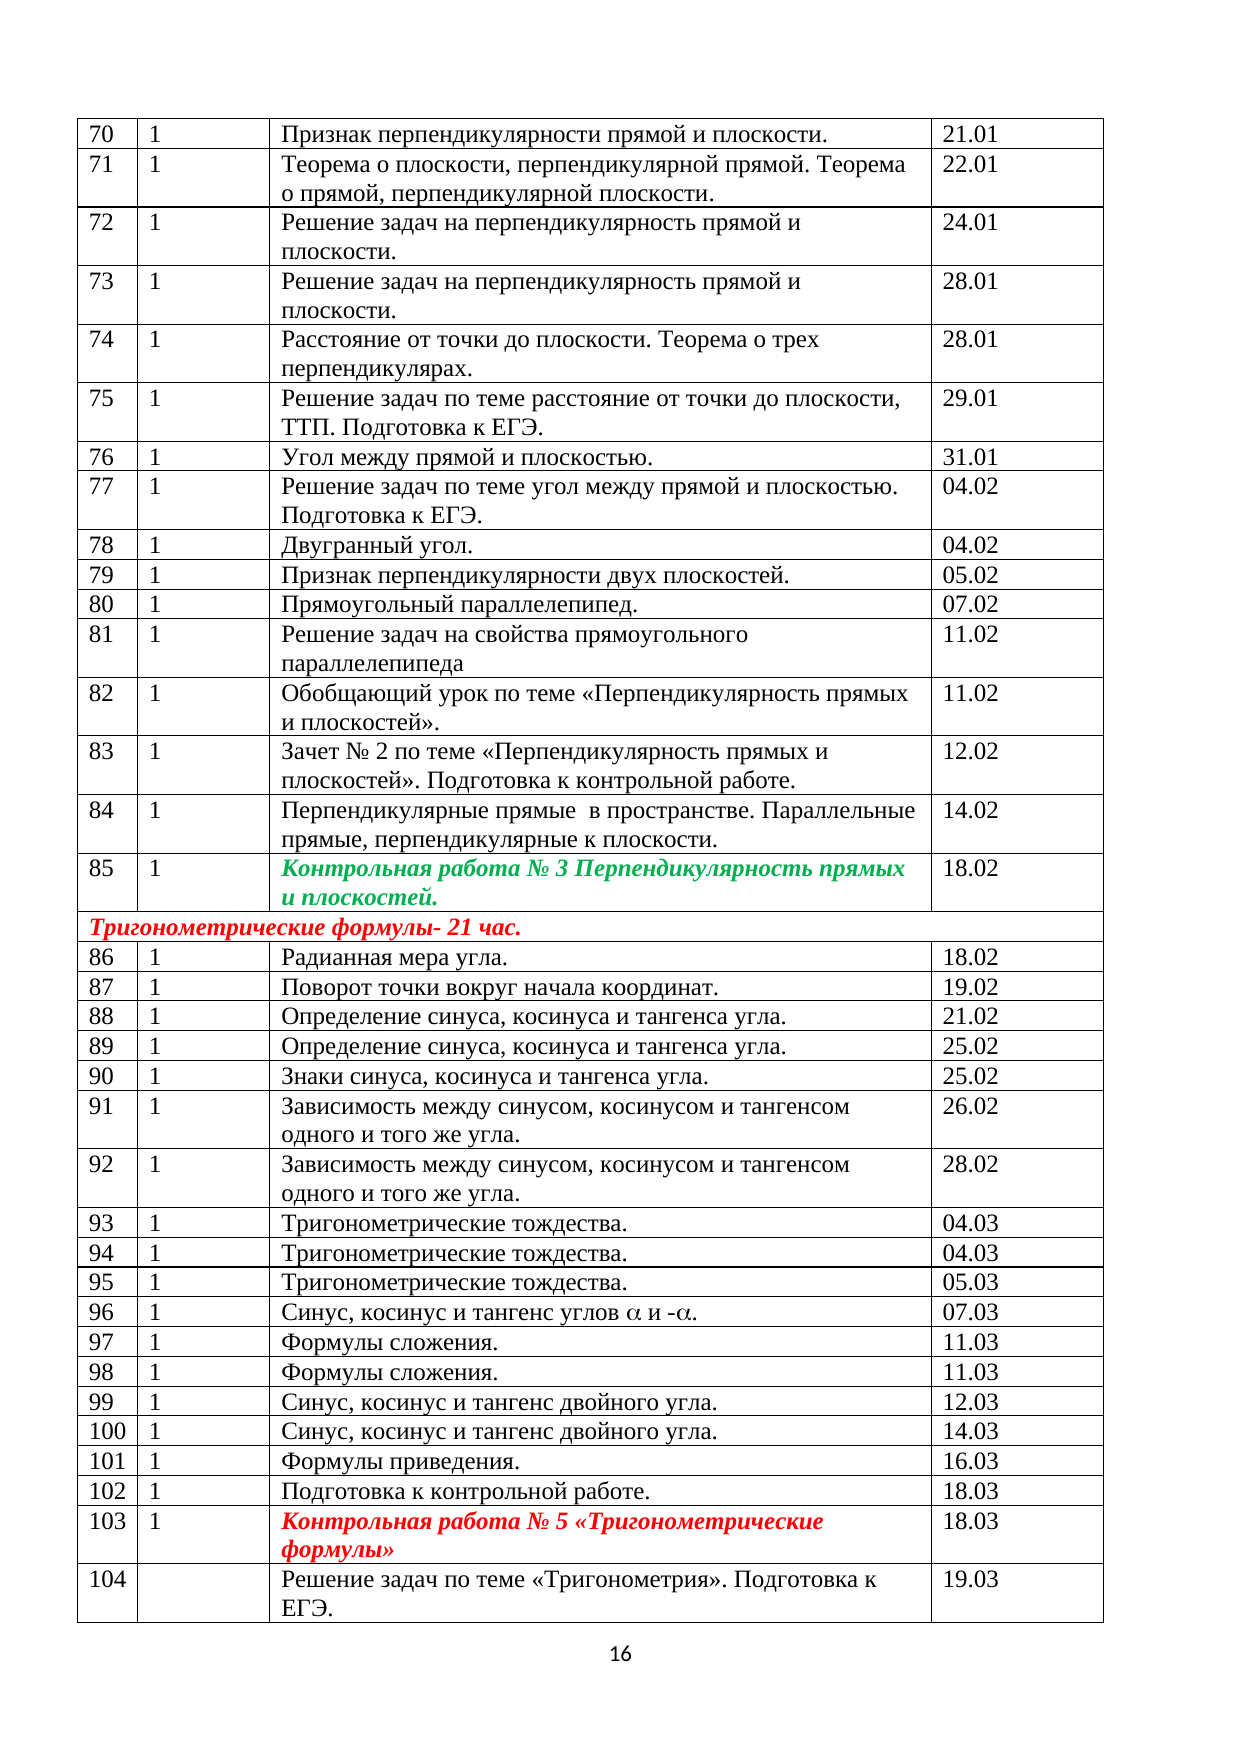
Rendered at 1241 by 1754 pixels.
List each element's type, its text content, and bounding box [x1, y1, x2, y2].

table_cell 22.01 [932, 149, 1103, 206]
table_cell 1 [138, 208, 269, 265]
table_cell 04.03 [932, 1208, 1103, 1237]
table_cell 1 [138, 325, 269, 382]
table_cell Определение синуса, косинуса и тангенса угла. [270, 1031, 931, 1060]
table_cell 104 [78, 1564, 137, 1622]
table_cell 74 [78, 325, 137, 382]
table_cell Формулы приведения. [270, 1446, 931, 1475]
table_cell Радианная мера угла. [270, 942, 931, 971]
table_cell 1 [138, 149, 269, 206]
table_cell 04.03 [932, 1238, 1103, 1266]
table_cell 90 [78, 1061, 137, 1090]
table_cell 04.02 [932, 530, 1103, 559]
table_cell 05.03 [932, 1268, 1103, 1296]
table_cell Обобщающий урок по теме «Перпендикулярность прямых и плоскостей». [270, 678, 931, 735]
table_cell 11.02 [932, 678, 1103, 735]
table_cell 76 [78, 442, 137, 470]
table_cell 25.02 [932, 1031, 1103, 1060]
table_cell Тригонометрические тождества. [270, 1268, 931, 1296]
table_cell 05.02 [932, 560, 1103, 588]
table_cell 85 [78, 854, 137, 911]
table_cell 1 [138, 383, 269, 441]
table_cell 28.02 [932, 1149, 1103, 1207]
table_cell 95 [78, 1268, 137, 1296]
table_cell Решение задач на перпендикулярность прямой и плоскости. [270, 208, 931, 265]
table_cell 83 [78, 736, 137, 794]
table_cell 101 [78, 1446, 137, 1475]
table_cell 07.02 [932, 590, 1103, 618]
table_cell Тригонометрические тождества. [270, 1238, 931, 1266]
table_cell Знаки синуса, косинуса и тангенса угла. [270, 1061, 931, 1090]
table_cell 24.01 [932, 208, 1103, 265]
table_cell 1 [138, 590, 269, 618]
table_cell Определение синуса, косинуса и тангенса угла. [270, 1001, 931, 1030]
table_cell 97 [78, 1327, 137, 1356]
table_cell 96 [78, 1297, 137, 1326]
table_cell 28.01 [932, 325, 1103, 382]
table_cell Подготовка к контрольной работе. [270, 1476, 931, 1505]
table_cell 1 [138, 442, 269, 470]
table_cell 16.03 [932, 1446, 1103, 1475]
table_cell 73 [78, 266, 137, 323]
table_cell 1 [138, 942, 269, 971]
table_cell 14.02 [932, 795, 1103, 852]
table_cell 88 [78, 1001, 137, 1030]
table_cell 81 [78, 619, 137, 677]
table_cell 18.03 [932, 1506, 1103, 1563]
table_cell 25.02 [932, 1061, 1103, 1090]
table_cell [270, 1564, 931, 1622]
table_cell 1 [138, 1061, 269, 1090]
table_cell Двугранный угол. [270, 530, 931, 559]
table_cell 21.01 [932, 119, 1103, 148]
table_cell 94 [78, 1238, 137, 1266]
table_cell 1 [138, 1357, 269, 1386]
table_cell 1 [138, 119, 269, 148]
table_cell Синус, косинус и тангенс двойного угла. [270, 1387, 931, 1415]
table_cell 19.02 [932, 972, 1103, 1000]
table_cell 98 [78, 1357, 137, 1386]
table_cell 21.02 [932, 1001, 1103, 1030]
table_cell [138, 1564, 269, 1622]
table_cell 18.02 [932, 854, 1103, 911]
table_cell 1 [138, 1387, 269, 1415]
table_cell 07.03 [932, 1297, 1103, 1326]
table_cell Решение задач на перпендикулярность прямой и плоскости. [270, 266, 931, 323]
table_cell Признак перпендикулярности прямой и плоскости. [270, 119, 931, 148]
table_cell 1 [138, 619, 269, 677]
table_cell 78 [78, 530, 137, 559]
table_cell 1 [138, 1416, 269, 1445]
table_cell 28.01 [932, 266, 1103, 323]
table_cell 12.03 [932, 1387, 1103, 1415]
table_cell 82 [78, 678, 137, 735]
table_cell 103 [78, 1506, 137, 1563]
table_cell 72 [78, 208, 137, 265]
table_cell 1 [138, 736, 269, 794]
table_cell Формулы сложения. [270, 1357, 931, 1386]
table_cell 26.02 [932, 1091, 1103, 1148]
table_cell 75 [78, 383, 137, 441]
table_cell 11.03 [932, 1327, 1103, 1356]
table_cell 1 [138, 1506, 269, 1563]
table_cell Тригонометрические формулы- 21 час. [78, 912, 1103, 941]
table_cell 1 [138, 795, 269, 852]
table_cell 12.02 [932, 736, 1103, 794]
table_cell 1 [138, 972, 269, 1000]
table_cell 84 [78, 795, 137, 852]
table_cell Перпендикулярные прямые в пространстве. Параллельные прямые, перпендикулярные к плоскости. [270, 795, 931, 852]
table_cell 1 [138, 530, 269, 559]
table_cell 04.02 [932, 471, 1103, 529]
table_cell 1 [138, 1031, 269, 1060]
table_cell 87 [78, 972, 137, 1000]
table_cell Решение задач по теме угол между прямой и плоскостью. Подготовка к ЕГЭ. [270, 471, 931, 529]
table_cell 1 [138, 1149, 269, 1207]
table_cell 1 [138, 1091, 269, 1148]
table_cell Зависимость между синусом, косинусом и тангенсом одного и того же угла. [270, 1149, 931, 1207]
table_cell 89 [78, 1031, 137, 1060]
table_cell Формулы сложения. [270, 1327, 931, 1356]
table_cell 92 [78, 1149, 137, 1207]
table_cell 18.03 [932, 1476, 1103, 1505]
table_cell 18.02 [932, 942, 1103, 971]
table_cell Теорема о плоскости, перпендикулярной прямой. Теорема о прямой, перпендикулярной плоскости. [270, 149, 931, 206]
table_cell 77 [78, 471, 137, 529]
table_cell 1 [138, 560, 269, 588]
table_cell 19.03 [932, 1564, 1103, 1622]
table_cell 29.01 [932, 383, 1103, 441]
table_cell 99 [78, 1387, 137, 1415]
table_cell 1 [138, 854, 269, 911]
table_cell Решение задач по теме расстояние от точки до плоскости, ТТП. Подготовка к ЕГЭ. [270, 383, 931, 441]
table_cell 100 [78, 1416, 137, 1445]
table_cell 31.01 [932, 442, 1103, 470]
table_cell 1 [138, 1208, 269, 1237]
table_cell 1 [138, 1327, 269, 1356]
table_cell Угол между прямой и плоскостью. [270, 442, 931, 470]
table_cell Контрольная работа № 5 «Тригонометрические формулы» [270, 1506, 931, 1563]
table_cell Зависимость между синусом, косинусом и тангенсом одного и того же угла. [270, 1091, 931, 1148]
table_cell Контрольная работа № 3 Перпендикулярность прямых и плоскостей. [270, 854, 931, 911]
table_cell 11.03 [932, 1357, 1103, 1386]
table_cell 79 [78, 560, 137, 588]
table_cell 102 [78, 1476, 137, 1505]
table_cell 1 [138, 1268, 269, 1296]
table_cell 80 [78, 590, 137, 618]
table_cell 1 [138, 1238, 269, 1266]
table_cell 1 [138, 1001, 269, 1030]
table_cell 91 [78, 1091, 137, 1148]
table_cell 1 [138, 1446, 269, 1475]
table_cell Признак перпендикулярности двух плоскостей. [270, 560, 931, 588]
table_cell 1 [138, 471, 269, 529]
table_cell Зачет № 2 по теме «Перпендикулярность прямых и плоскостей». Подготовка к контрольной работе. [270, 736, 931, 794]
table_cell 1 [138, 1476, 269, 1505]
table_cell 1 [138, 678, 269, 735]
table_cell 14.03 [932, 1416, 1103, 1445]
table_cell Тригонометрические тождества. [270, 1208, 931, 1237]
table_cell 70 [78, 119, 137, 148]
table_cell 93 [78, 1208, 137, 1237]
table_cell 1 [138, 266, 269, 323]
table_cell 71 [78, 149, 137, 206]
table_cell Прямоугольный параллелепипед. [270, 590, 931, 618]
table_cell 1 [138, 1297, 269, 1326]
table_cell Расстояние от точки до плоскости. Теорема о трех перпендикулярах. [270, 325, 931, 382]
table_cell Синус, косинус и тангенс двойного угла. [270, 1416, 931, 1445]
table_cell 11.02 [932, 619, 1103, 677]
table_cell Поворот точки вокруг начала координат. [270, 972, 931, 1000]
table_cell Решение задач на свойства прямоугольного параллелепипеда [270, 619, 931, 677]
table_cell 86 [78, 942, 137, 971]
table_cell Синус, косинус и тангенс углов и -. [270, 1297, 931, 1326]
